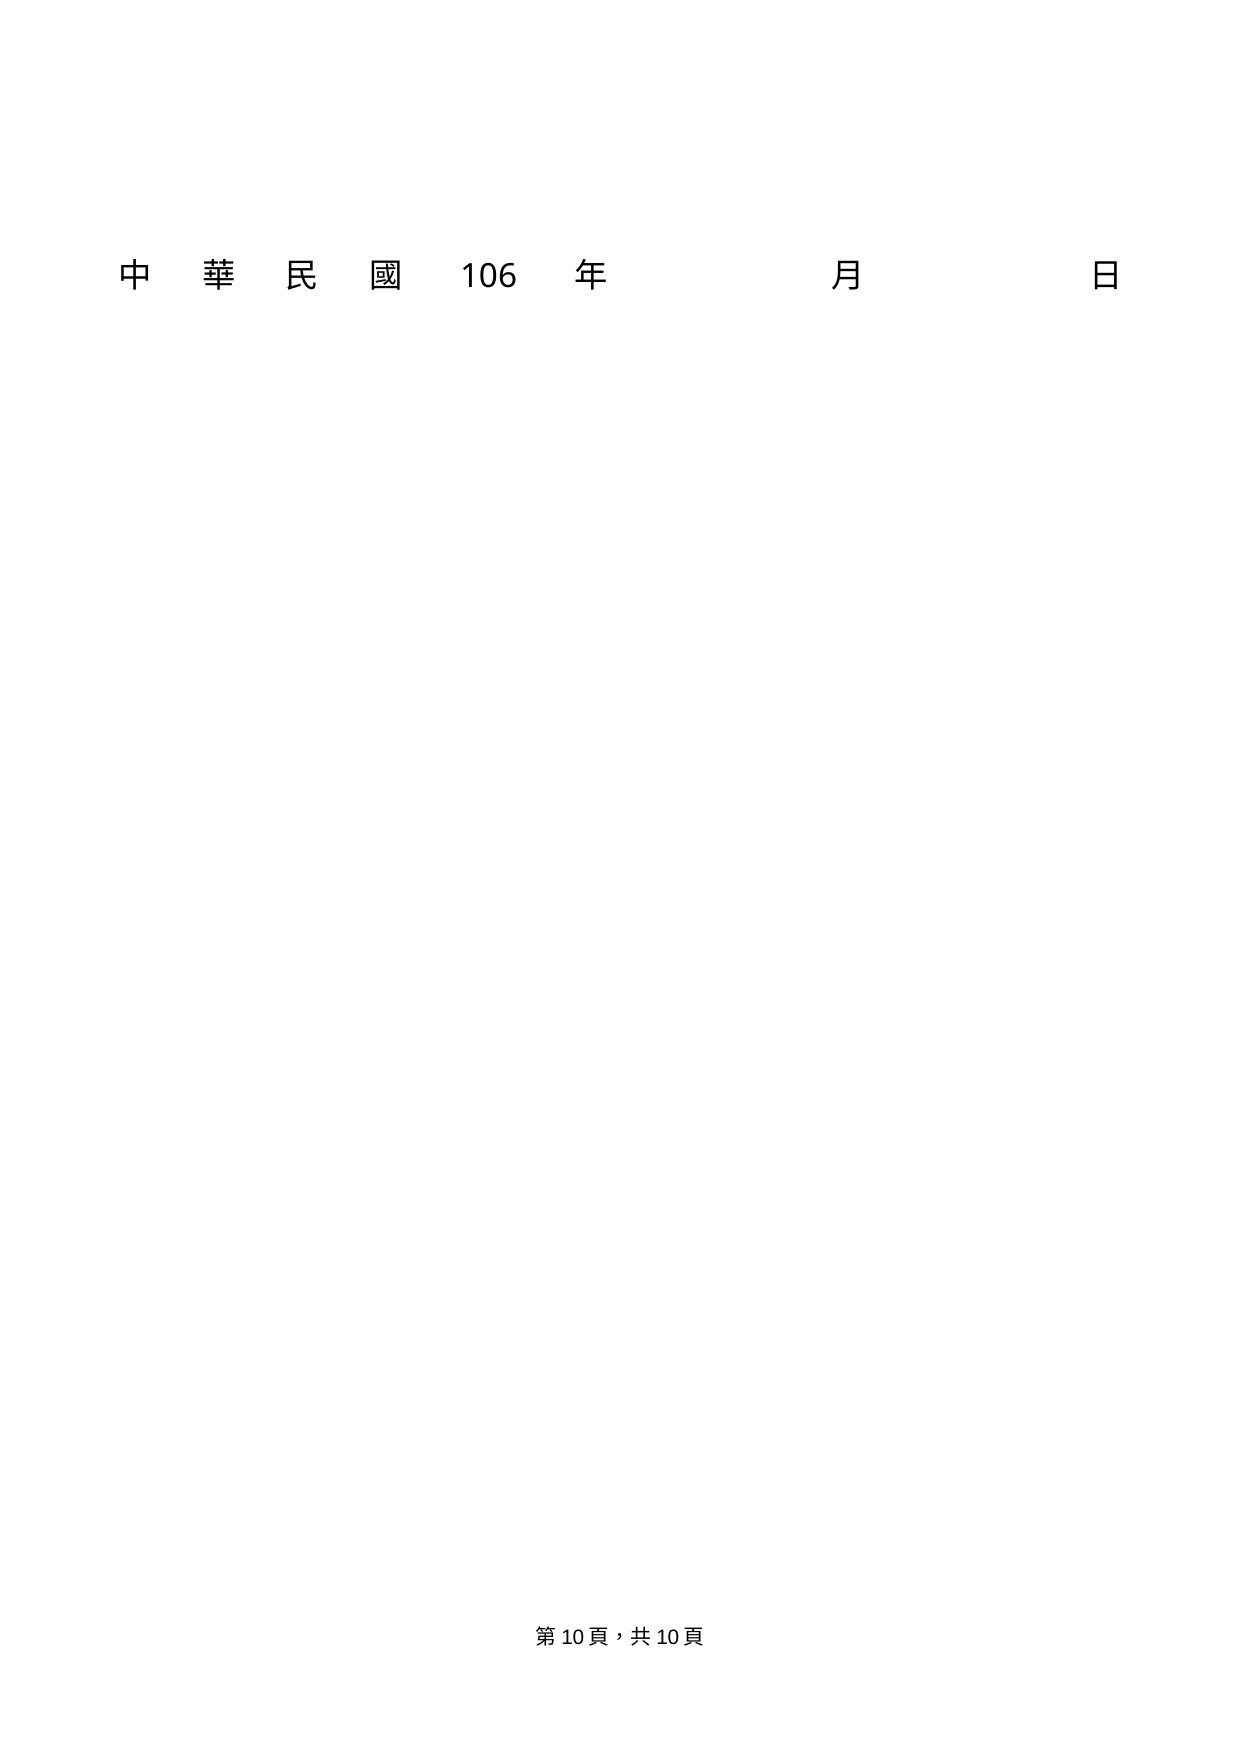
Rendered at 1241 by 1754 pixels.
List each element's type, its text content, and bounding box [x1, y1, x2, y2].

text 中華民國106年 月 日 [118, 236, 1122, 311]
